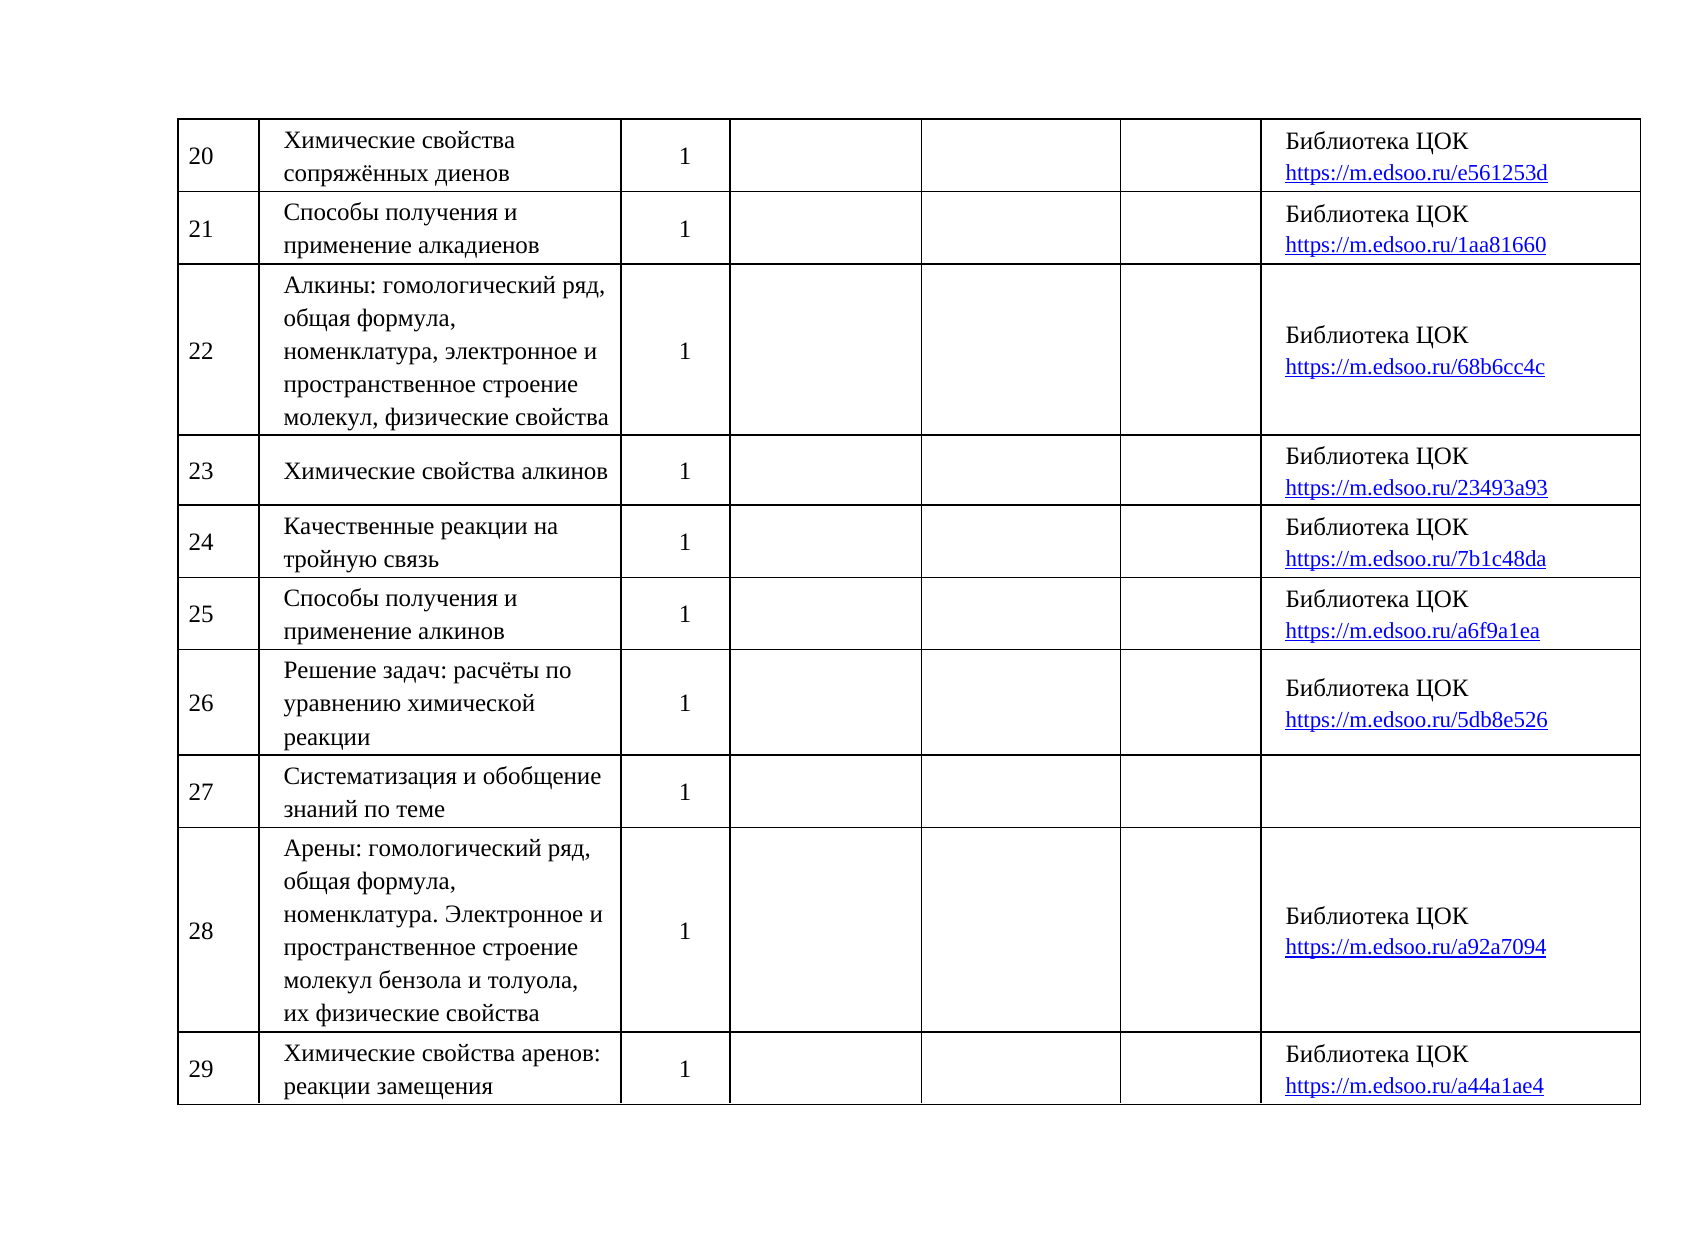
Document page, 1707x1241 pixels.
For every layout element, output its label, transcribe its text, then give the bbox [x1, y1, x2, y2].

table_cell Библиотека ЦОК https://m.edsoo.ru/a92a7094 [1262, 828, 1640, 1031]
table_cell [1262, 1033, 1640, 1103]
table_cell 1 [622, 650, 729, 754]
table_cell [922, 192, 1120, 263]
table_cell [731, 506, 921, 576]
table_cell Библиотека ЦОК https://m.edsoo.ru/7b1c48da [1262, 506, 1640, 576]
table_cell [1121, 265, 1260, 434]
table_cell 23 [179, 436, 258, 504]
table_cell [1121, 650, 1260, 754]
table_cell [731, 265, 921, 434]
table_cell [1121, 192, 1260, 263]
table_cell [922, 120, 1120, 191]
table_cell 27 [179, 756, 258, 827]
table_cell 1 [622, 578, 729, 649]
table_cell [1121, 578, 1260, 649]
table_cell 22 [179, 265, 258, 434]
table_cell [731, 756, 921, 827]
table_cell 26 [179, 650, 258, 754]
table_cell [922, 1033, 1120, 1103]
table_cell [731, 120, 921, 191]
table_cell 1 [622, 192, 729, 263]
table_cell Библиотека ЦОК https://m.edsoo.ru/e561253d [1262, 120, 1640, 191]
table_cell Библиотека ЦОК https://m.edsoo.ru/1aa81660 [1262, 192, 1640, 263]
table_cell 21 [179, 192, 258, 263]
table_cell Библиотека ЦОК https://m.edsoo.ru/68b6cc4c [1262, 265, 1640, 434]
table_cell [1262, 756, 1640, 827]
table_cell Библиотека ЦОК https://m.edsoo.ru/5db8e526 [1262, 650, 1640, 754]
table_cell [922, 828, 1120, 1031]
table_cell Библиотека ЦОК https://m.edsoo.ru/23493a93 [1262, 436, 1640, 504]
table_cell [731, 1033, 921, 1103]
table_cell 1 [622, 828, 729, 1031]
table_cell [731, 192, 921, 263]
table_cell 20 [179, 120, 258, 191]
table_cell Арены: гомологический ряд, общая формула, номенклатура. Электронное и пространственное строение молекул бензола и толуола, их физические свойства [260, 828, 620, 1031]
table_cell [1121, 436, 1260, 504]
table_cell Химические свойства алкинов [260, 436, 620, 504]
table_cell [922, 578, 1120, 649]
table_cell [731, 578, 921, 649]
table_cell Алкины: гомологический ряд, общая формула, номенклатура, электронное и пространственное строение молекул, физические свойства [260, 265, 620, 434]
table_cell 1 [622, 506, 729, 576]
table_cell 28 [179, 828, 258, 1031]
table_cell Способы получения и применение алкадиенов [260, 192, 620, 263]
table_cell 29 [179, 1033, 258, 1103]
table_cell [922, 265, 1120, 434]
table_cell [922, 756, 1120, 827]
table_cell Химические свойства аренов: реакции замещения [260, 1033, 620, 1103]
table_cell [1121, 120, 1260, 191]
table_cell 1 [622, 756, 729, 827]
table_cell Химические свойства сопряжённых диенов [260, 120, 620, 191]
table_cell [731, 828, 921, 1031]
table_cell [922, 650, 1120, 754]
table_cell [731, 650, 921, 754]
table_cell [1121, 1033, 1260, 1103]
table_cell Способы получения и применение алкинов [260, 578, 620, 649]
table_cell 1 [622, 120, 729, 191]
table_cell [1121, 828, 1260, 1031]
table_cell 1 [622, 436, 729, 504]
table_cell 1 [622, 265, 729, 434]
table_cell [1121, 756, 1260, 827]
table_cell [731, 436, 921, 504]
table_cell 24 [179, 506, 258, 576]
table_cell [922, 506, 1120, 576]
table_cell Систематизация и обобщение знаний по теме [260, 756, 620, 827]
table_cell Библиотека ЦОК https://m.edsoo.ru/a6f9a1ea [1262, 578, 1640, 649]
table_cell [1121, 506, 1260, 576]
table_cell Решение задач: расчёты по уравнению химической реакции [260, 650, 620, 754]
table_cell Качественные реакции на тройную связь [260, 506, 620, 576]
table_cell [922, 436, 1120, 504]
table_cell 25 [179, 578, 258, 649]
table_cell 1 [622, 1033, 729, 1103]
